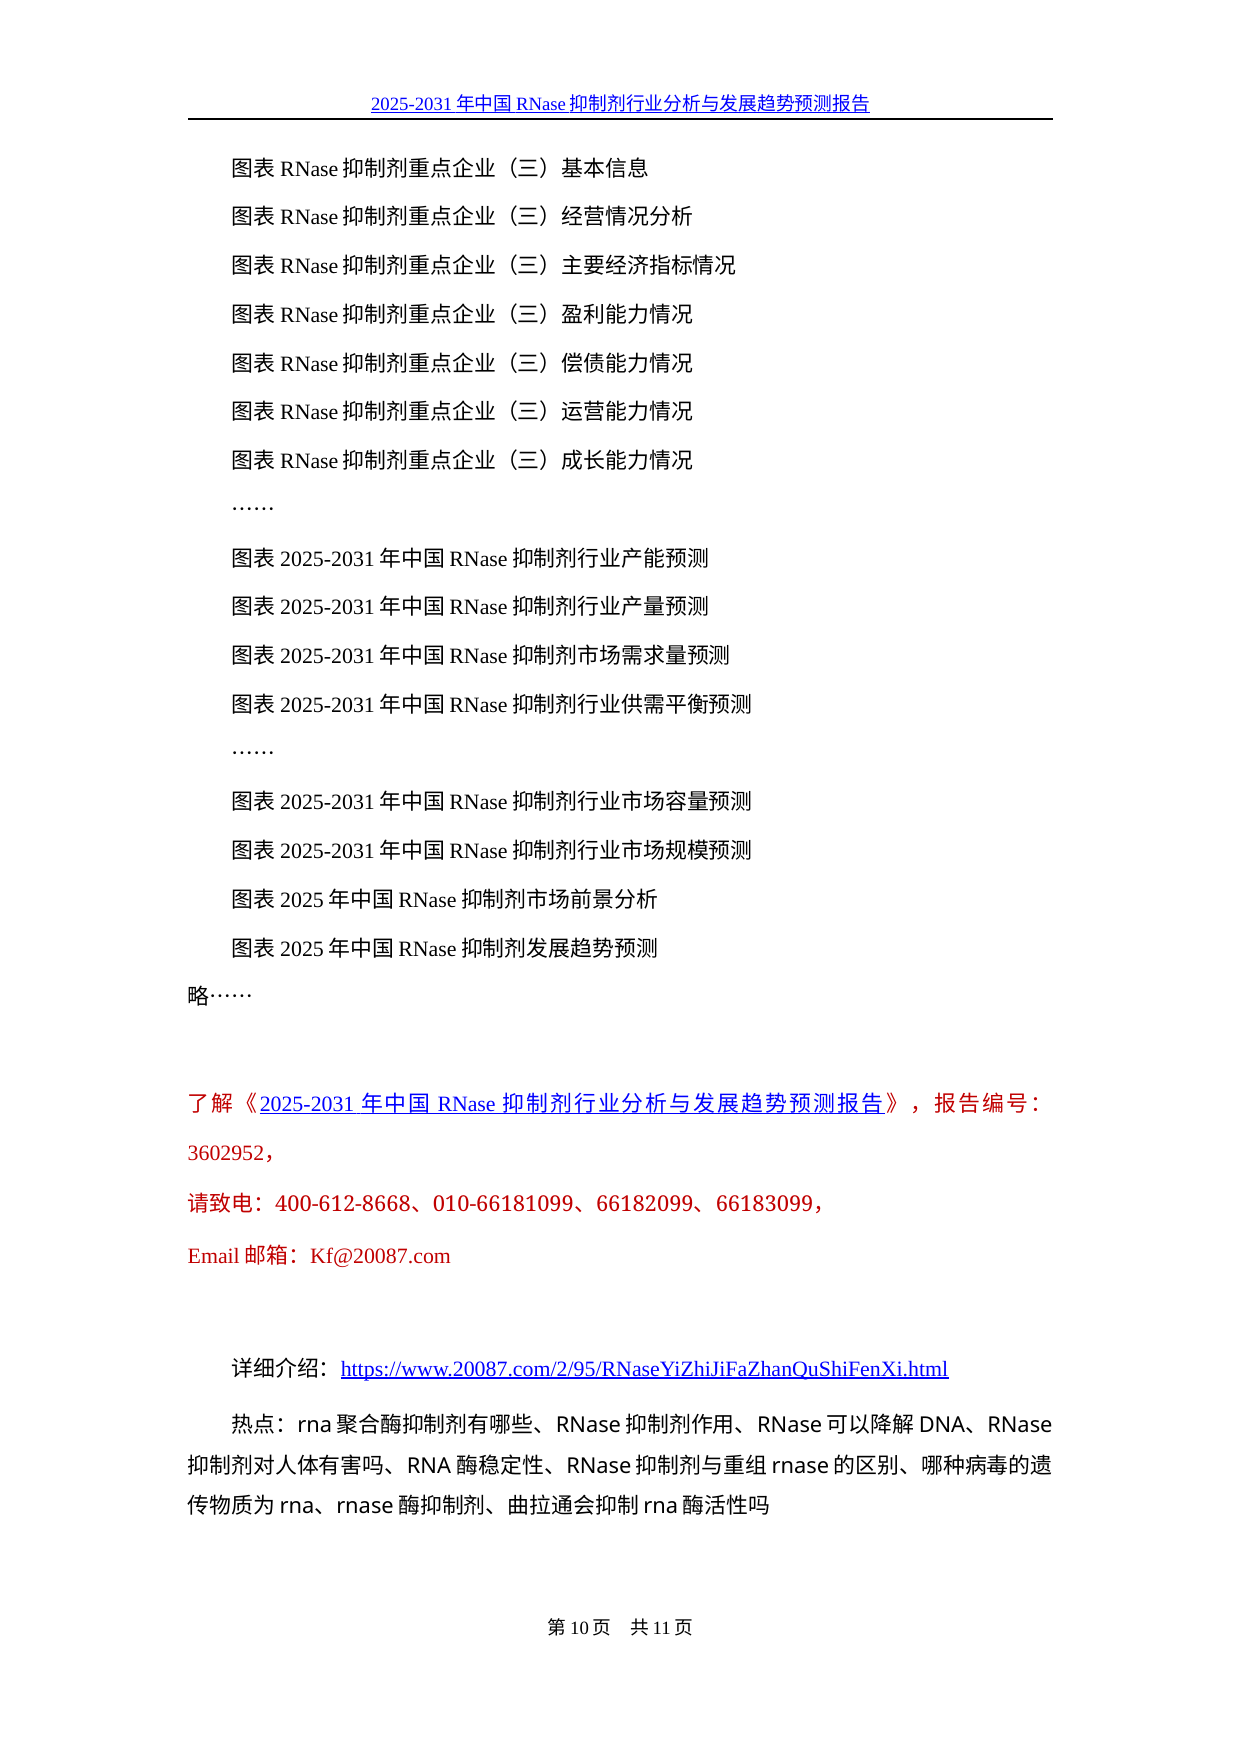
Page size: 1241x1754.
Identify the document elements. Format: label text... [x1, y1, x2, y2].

text 请致电：400-612-8668、010-66181099、66182099、66183099， [187, 1186, 1053, 1218]
text 了解《2025-2031年中国RNase抑制剂行业分析与发展趋势预测报告》，报告编号：3602952， [187, 1085, 1053, 1167]
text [187, 150, 1053, 1011]
text Email邮箱：Kf@20087.com [187, 1237, 1053, 1270]
text 热点：rna聚合酶抑制剂有哪些、RNase抑制剂作用、RNase可以降解DNA、RNase抑制剂对人体有害吗、RNA 酶稳定性、RNase抑制剂与重组rnase的区别、哪种病毒的遗传物质为rna、rnase酶抑制剂、曲拉通会抑制rna酶活性吗 [187, 1407, 1053, 1521]
text 详细介绍：https://www.20087.com/2/95/RNaseYiZhiJiFaZhanQuShiFenXi.html [187, 1350, 1053, 1383]
